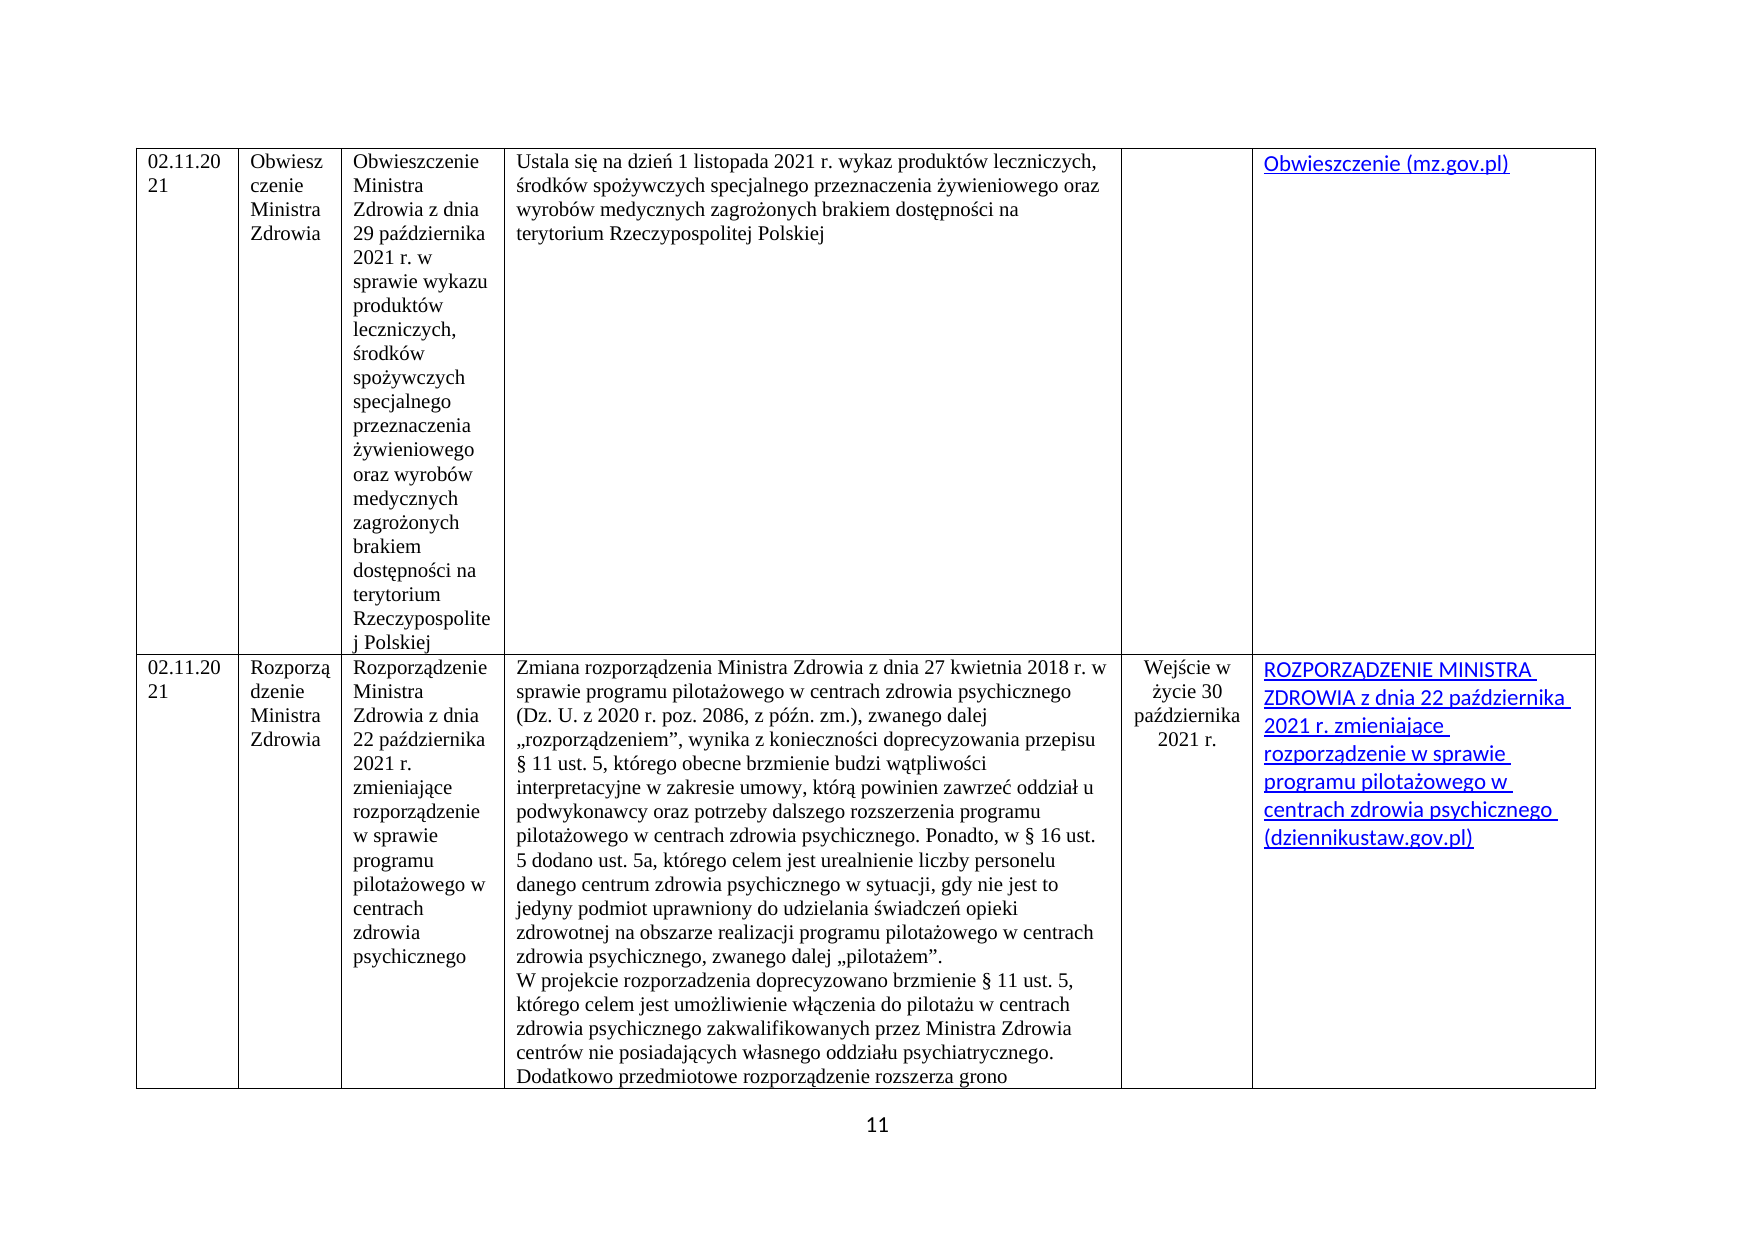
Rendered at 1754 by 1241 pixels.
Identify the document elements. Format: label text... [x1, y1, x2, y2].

table_cell 02.11.2021 [137, 655, 238, 1088]
table_cell Obwieszczenie Ministra Zdrowia z dnia 29 października 2021 r. w sprawie wykazu produktów leczniczych, środków spożywczych specjalnego przeznaczenia żywieniowego oraz wyrobów medycznych zagrożonych brakiem dostępności na terytorium Rzeczypospolitej Polskiej [342, 149, 504, 654]
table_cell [1253, 655, 1595, 1088]
table_cell Obwieszczenie (mz.gov.pl) [1253, 149, 1595, 654]
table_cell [1122, 655, 1252, 1088]
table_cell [342, 655, 504, 1088]
table_cell Obwieszczenie Ministra Zdrowia [239, 149, 341, 654]
table_cell Ustala się na dzień 1 listopada 2021 r. wykaz produktów leczniczych, środków spożywczych specjalnego przeznaczenia żywieniowego oraz wyrobów medycznych zagrożonych brakiem dostępności na terytorium Rzeczypospolitej Polskiej [505, 149, 1121, 654]
table_cell [1122, 149, 1252, 654]
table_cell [239, 655, 341, 1088]
table_cell 02.11.2021 [137, 149, 238, 654]
